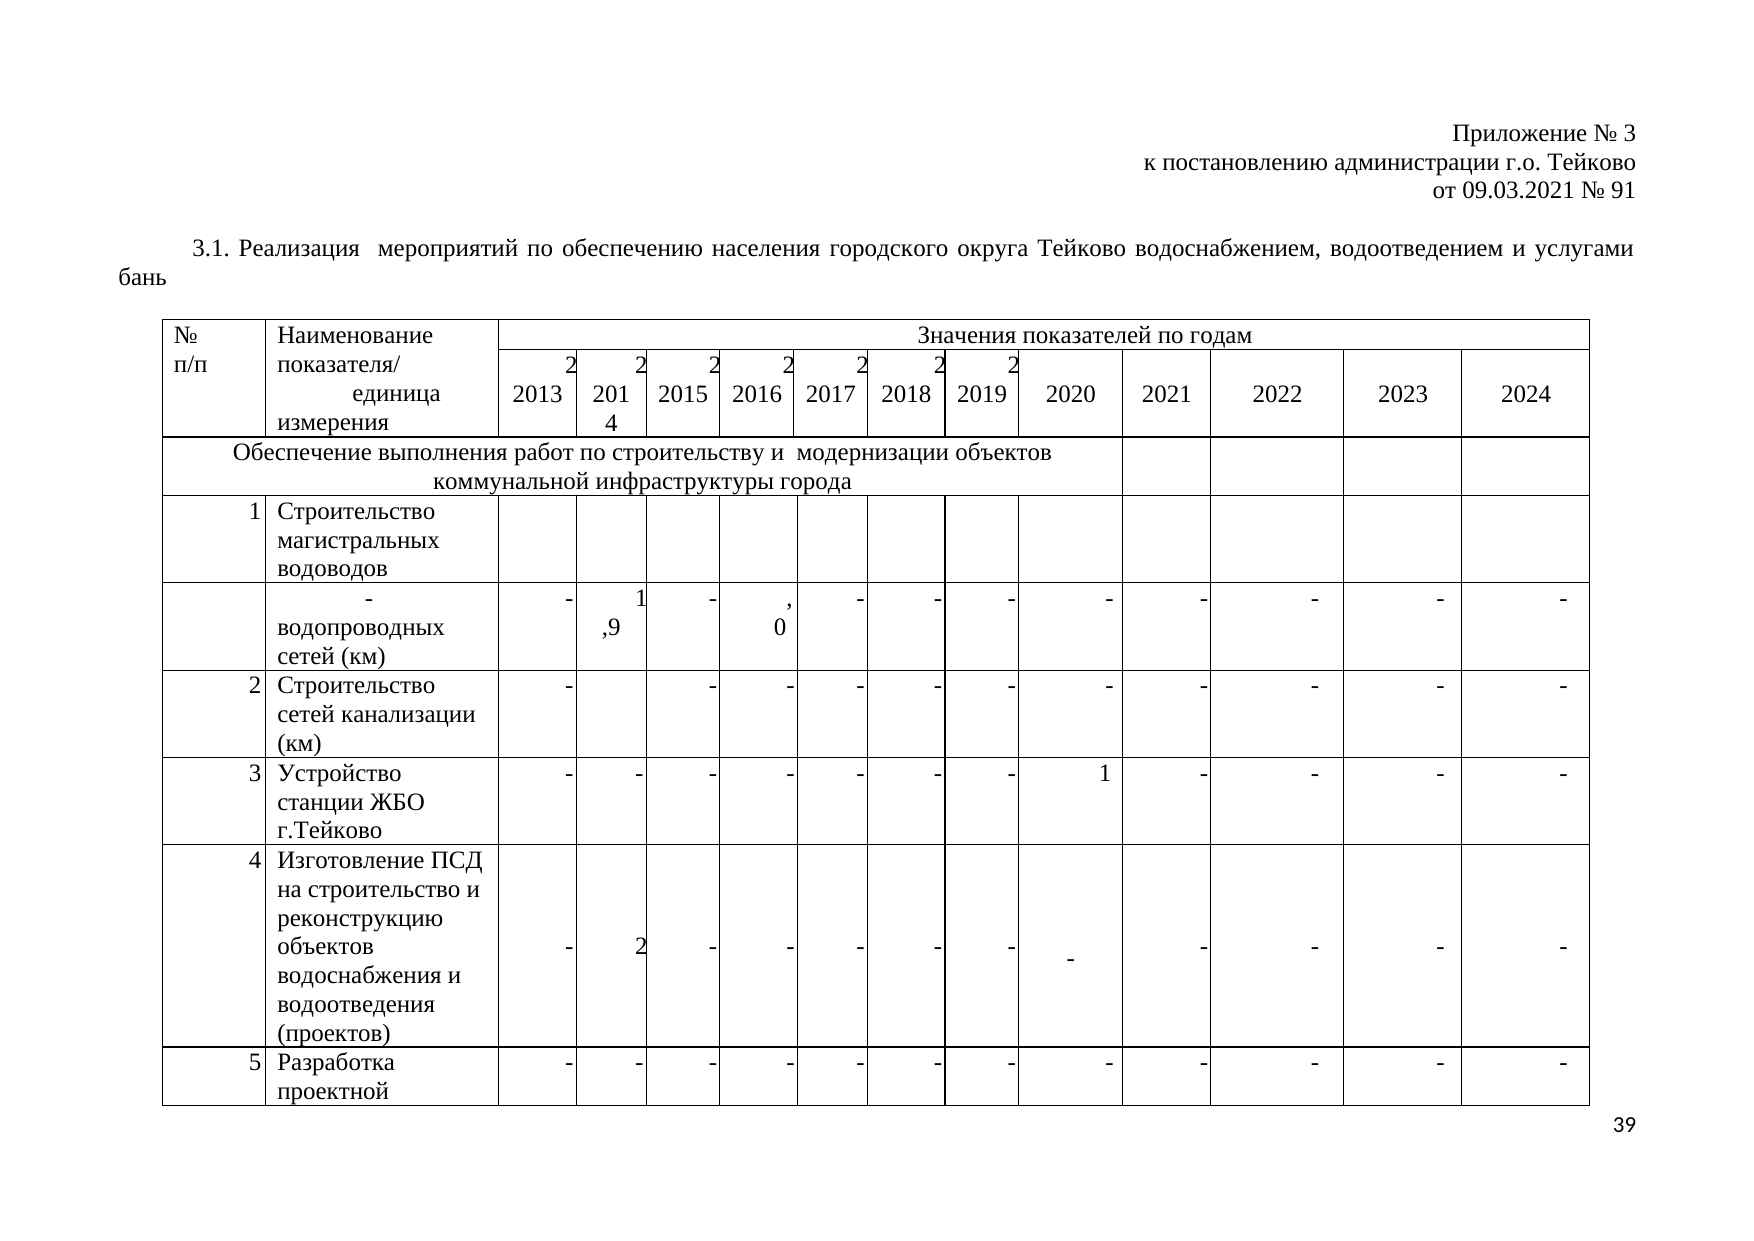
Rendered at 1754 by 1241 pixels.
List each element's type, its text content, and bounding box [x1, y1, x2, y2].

table_cell 5 [163, 1048, 265, 1105]
table_cell - [798, 671, 867, 757]
table_cell - [946, 583, 1018, 669]
table_cell - [1462, 1048, 1589, 1105]
table_cell 22016 [720, 350, 793, 436]
table_cell - [1462, 845, 1589, 1046]
table_header Значения показателей по годам [499, 320, 1589, 349]
table_cell 22017 [794, 350, 867, 436]
table_cell 2022 [1211, 350, 1343, 436]
table_cell - [1123, 671, 1210, 757]
table_cell - [720, 758, 797, 844]
table_cell 3 [163, 758, 265, 844]
table_cell - [647, 758, 719, 844]
table_cell - [798, 758, 867, 844]
table_cell - [720, 1048, 797, 1105]
table_cell - [1344, 845, 1461, 1046]
table_cell [1123, 438, 1210, 495]
table_cell - [1123, 583, 1210, 669]
table_cell [798, 496, 867, 582]
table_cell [266, 1048, 498, 1105]
table_cell - [1211, 583, 1343, 669]
table_cell - [499, 845, 576, 1046]
table_cell - [868, 671, 944, 757]
table_cell [577, 671, 646, 757]
table_cell - [1123, 1048, 1210, 1105]
table_cell - [1462, 671, 1589, 757]
table_cell - [946, 1048, 1018, 1105]
table_cell [499, 496, 576, 582]
table_cell Устройство станции ЖБО г.Тейково [266, 758, 498, 844]
table_cell - [1211, 671, 1343, 757]
table_cell [868, 496, 944, 582]
table_cell [1123, 496, 1210, 582]
table_cell - [868, 758, 944, 844]
text от 09.03.2021 № 91 [118, 176, 1636, 204]
text Приложение № 3 [118, 118, 1636, 147]
table_cell - [1019, 583, 1122, 669]
table_cell - [1019, 845, 1122, 1046]
table_cell 2023 [1344, 350, 1461, 436]
table_cell Строительство магистральных водоводов [266, 496, 498, 582]
table_cell Обеспечение выполнения работ по строительству и модернизации объектов коммунальной инфраструктуры города [163, 438, 1122, 495]
table_cell [1344, 438, 1461, 495]
table_cell 22014 [577, 350, 646, 436]
table_cell 22018 [868, 350, 944, 436]
table_cell 2020 [1019, 350, 1122, 436]
table_cell [647, 496, 719, 582]
table_cell - [1344, 758, 1461, 844]
table_cell - [1211, 758, 1343, 844]
table_cell - водопроводных сетей (км) [266, 583, 498, 669]
table_cell 1 [163, 496, 265, 582]
table_cell [1462, 438, 1589, 495]
table_cell - [798, 845, 867, 1046]
table_cell [1019, 496, 1122, 582]
table_cell - [647, 1048, 719, 1105]
table_cell [1462, 496, 1589, 582]
table_cell 22015 [647, 350, 719, 436]
table_cell [163, 583, 265, 669]
table_cell 2 [163, 671, 265, 757]
table_cell - [1344, 1048, 1461, 1105]
text 3.1. Реализация мероприятий по обеспечению населения городского округа Тейково водоснабжением, водоотведением и услугами бань [118, 233, 1636, 291]
table_header Наименование показателя/ единица измерения [266, 320, 498, 436]
table_cell - [1462, 758, 1589, 844]
table_cell - [1123, 845, 1210, 1046]
table_cell - [647, 671, 719, 757]
table_cell 1,9 [577, 583, 646, 669]
table_cell - [720, 671, 797, 757]
table_cell 2024 [1462, 350, 1589, 436]
table_cell - [1019, 1048, 1122, 1105]
table_cell - [577, 758, 646, 844]
table_cell - [1123, 758, 1210, 844]
table_cell [720, 496, 797, 582]
table_cell - [647, 845, 719, 1046]
table_cell - [798, 1048, 867, 1105]
table_cell - [1344, 583, 1461, 669]
table_cell 1 [1019, 758, 1122, 844]
table_cell - [946, 845, 1018, 1046]
table_cell - [1462, 583, 1589, 669]
table_cell [1211, 496, 1343, 582]
table_cell Изготовление ПСД на строительство и реконструкцию объектов водоснабжения и водоотведения (проектов) [266, 845, 498, 1046]
table_cell - [577, 1048, 646, 1105]
table_cell - [946, 671, 1018, 757]
table_cell - [1344, 671, 1461, 757]
table_cell 22019 [946, 350, 1018, 436]
table_cell - [1211, 1048, 1343, 1105]
table_cell 2 [577, 845, 646, 1046]
table_cell - [499, 1048, 576, 1105]
table_cell Строительство сетей канализации (км) [266, 671, 498, 757]
table_cell - [1211, 845, 1343, 1046]
table_cell [1211, 438, 1343, 495]
table_cell - [1019, 671, 1122, 757]
table_cell [577, 496, 646, 582]
table_cell - [798, 583, 867, 669]
table_cell - [720, 845, 797, 1046]
table_cell 4 [163, 845, 265, 1046]
text к постановлению администрации г.о. Тейково [118, 147, 1636, 176]
table_cell - [499, 758, 576, 844]
table_cell - [946, 758, 1018, 844]
table_cell [1344, 496, 1461, 582]
table_cell - [868, 1048, 944, 1105]
table_header № п/п [163, 320, 265, 436]
table_cell 2021 [1123, 350, 1210, 436]
table_cell - [868, 845, 944, 1046]
table_cell 22013 [499, 350, 576, 436]
table_cell ,0 [720, 583, 797, 669]
table_cell - [647, 583, 719, 669]
table_cell - [499, 671, 576, 757]
table_cell - [868, 583, 944, 669]
table_cell - [499, 583, 576, 669]
table_cell [946, 496, 1018, 582]
